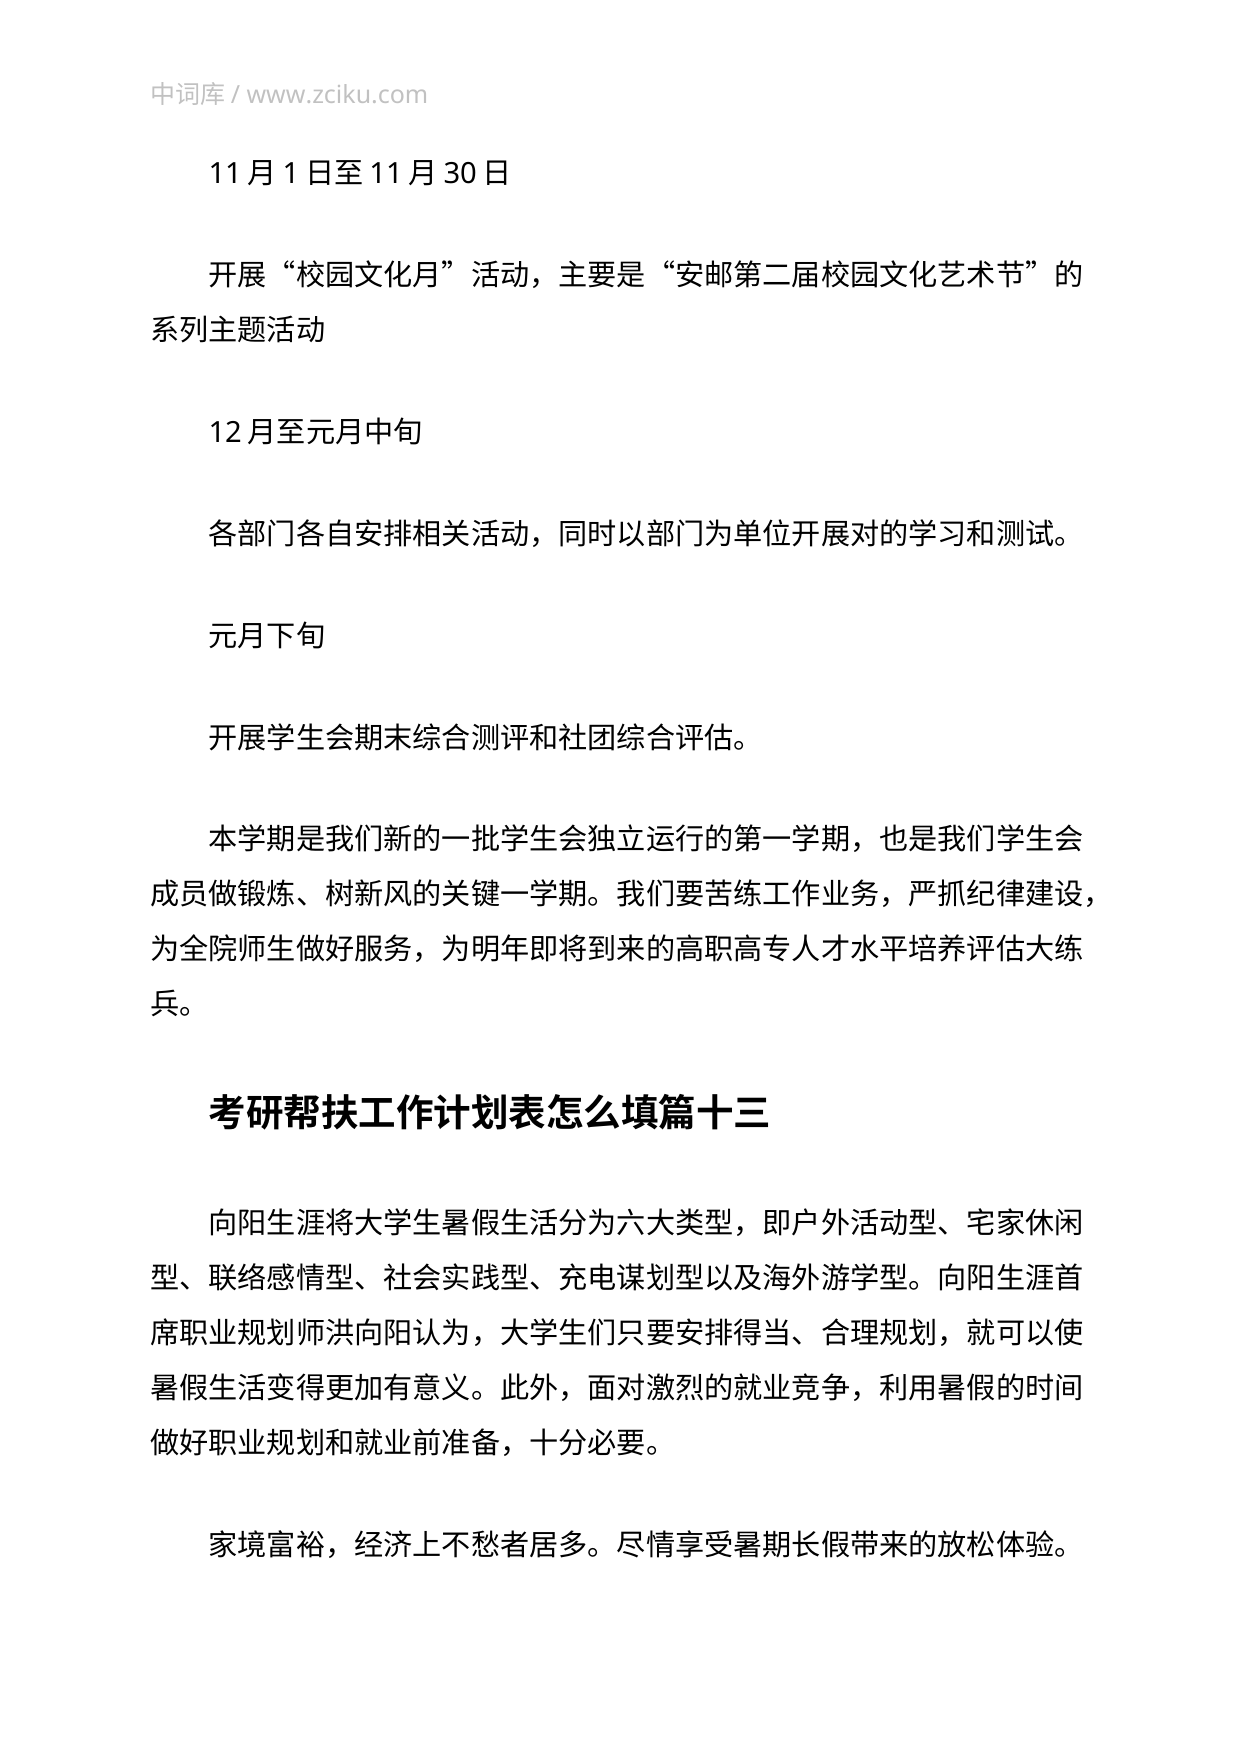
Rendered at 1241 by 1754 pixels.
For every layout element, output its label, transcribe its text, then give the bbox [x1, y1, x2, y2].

text 元月下旬 [150, 612, 1090, 655]
text 开展学生会期末综合测评和社团综合评估。 [150, 714, 1090, 756]
text 考研帮扶工作计划表怎么填篇十三 [150, 1082, 1090, 1137]
text 开展“校园文化月”活动，主要是“安邮第二届校园文化艺术节”的系列主题活动 [150, 252, 1090, 349]
text 本学期是我们新的一批学生会独立运行的第一学期，也是我们学生会成员做锻炼、树新风的关键一学期。我们要苦练工作业务，严抓纪律建设，为全院师生做好服务，为明年即将到来的高职高专人才水平培养评估大练兵。 [150, 816, 1090, 1023]
text 11月1日至11月30日 [150, 150, 1090, 192]
text 家境富裕，经济上不愁者居多。尽情享受暑期长假带来的放松体验。 [150, 1521, 1090, 1563]
text 各部门各自安排相关活动，同时以部门为单位开展对的学习和测试。 [150, 511, 1090, 553]
text 12月至元月中旬 [150, 409, 1090, 451]
text 向阳生涯将大学生暑假生活分为六大类型，即户外活动型、宅家休闲型、联络感情型、社会实践型、充电谋划型以及海外游学型。向阳生涯首席职业规划师洪向阳认为，大学生们只要安排得当、合理规划，就可以使暑假生活变得更加有意义。此外，面对激烈的就业竞争，利用暑假的时间做好职业规划和就业前准备，十分必要。 [150, 1200, 1090, 1462]
